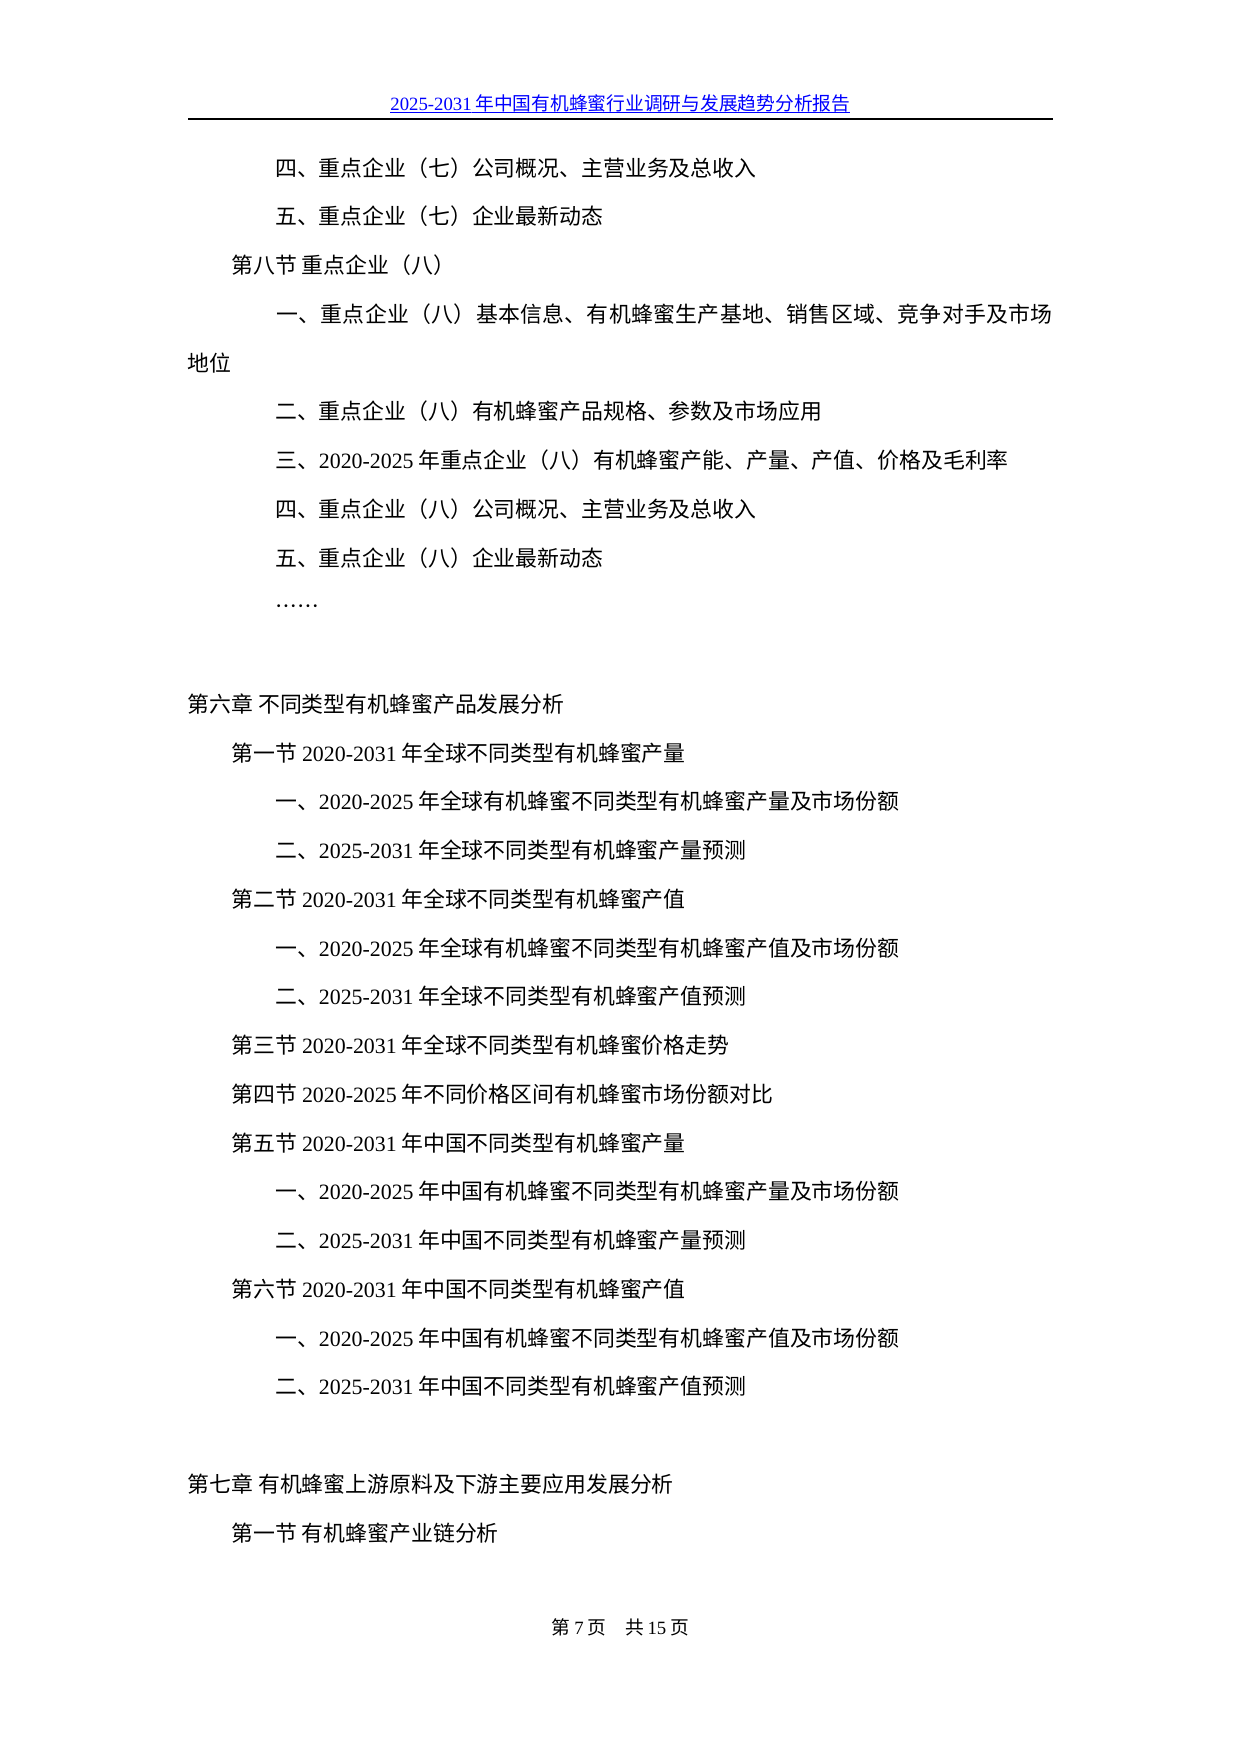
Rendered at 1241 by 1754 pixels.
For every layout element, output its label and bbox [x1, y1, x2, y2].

text [187, 150, 1053, 1548]
